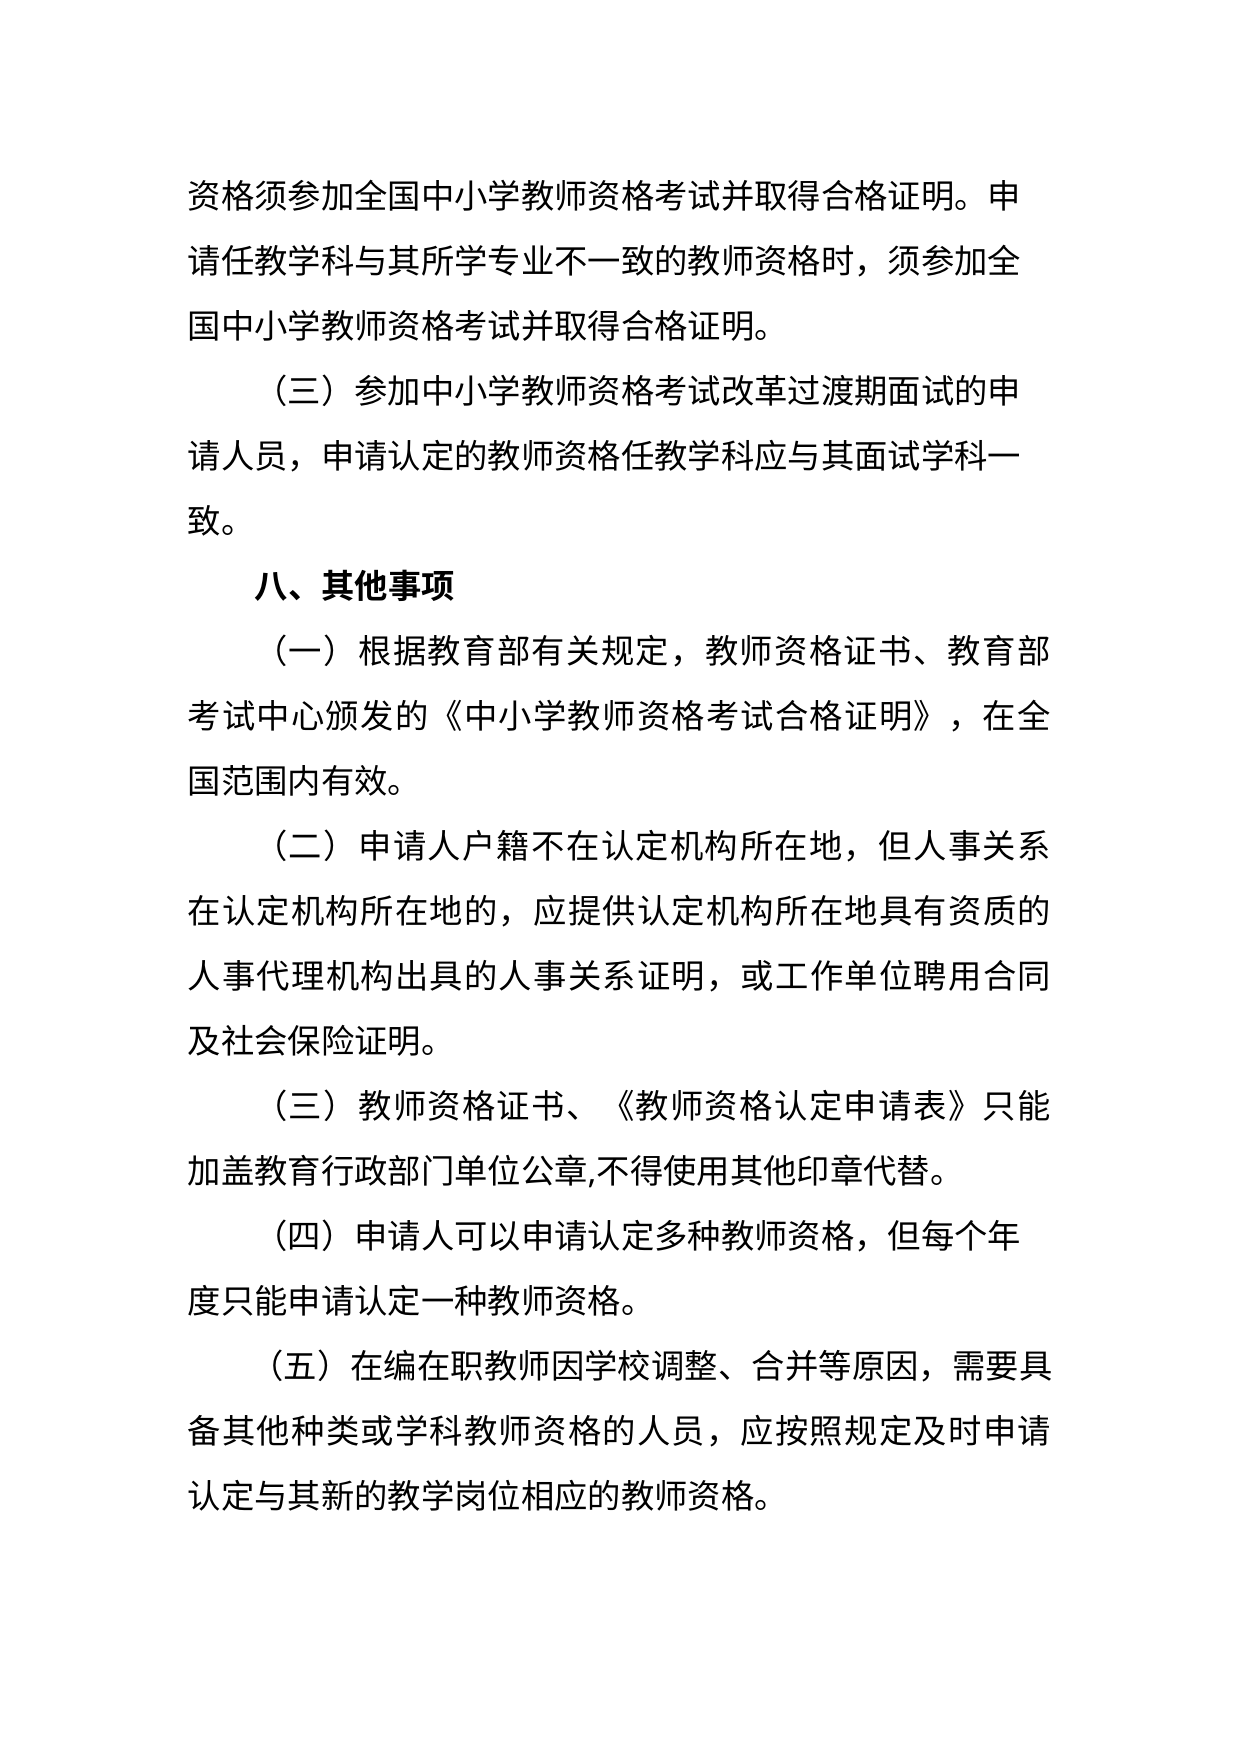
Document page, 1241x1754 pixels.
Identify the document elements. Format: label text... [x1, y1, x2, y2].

text （四）申请人可以申请认定多种教师资格，但每个年度只能申请认定一种教师资格。 [187, 1202, 1053, 1332]
text （一）根据教育部有关规定，教师资格证书、教育部考试中心颁发的《中小学教师资格考试合格证明》，在全国范围内有效。 [187, 617, 1053, 812]
text （三）参加中小学教师资格考试改革过渡期面试的申请人员，申请认定的教师资格任教学科应与其面试学科一致。 [187, 357, 1053, 552]
text （五）在编在职教师因学校调整、合并等原因，需要具备其他种类或学科教师资格的人员，应按照规定及时申请认定与其新的教学岗位相应的教师资格。 [187, 1332, 1053, 1527]
text （二）申请人户籍不在认定机构所在地，但人事关系在认定机构所在地的，应提供认定机构所在地具有资质的人事代理机构出具的人事关系证明，或工作单位聘用合同及社会保险证明。 [187, 812, 1053, 1072]
text 八、其他事项 [187, 552, 1053, 617]
text （三）教师资格证书、《教师资格认定申请表》只能加盖教育行政部门单位公章,不得使用其他印章代替。 [187, 1072, 1053, 1202]
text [187, 162, 1053, 357]
